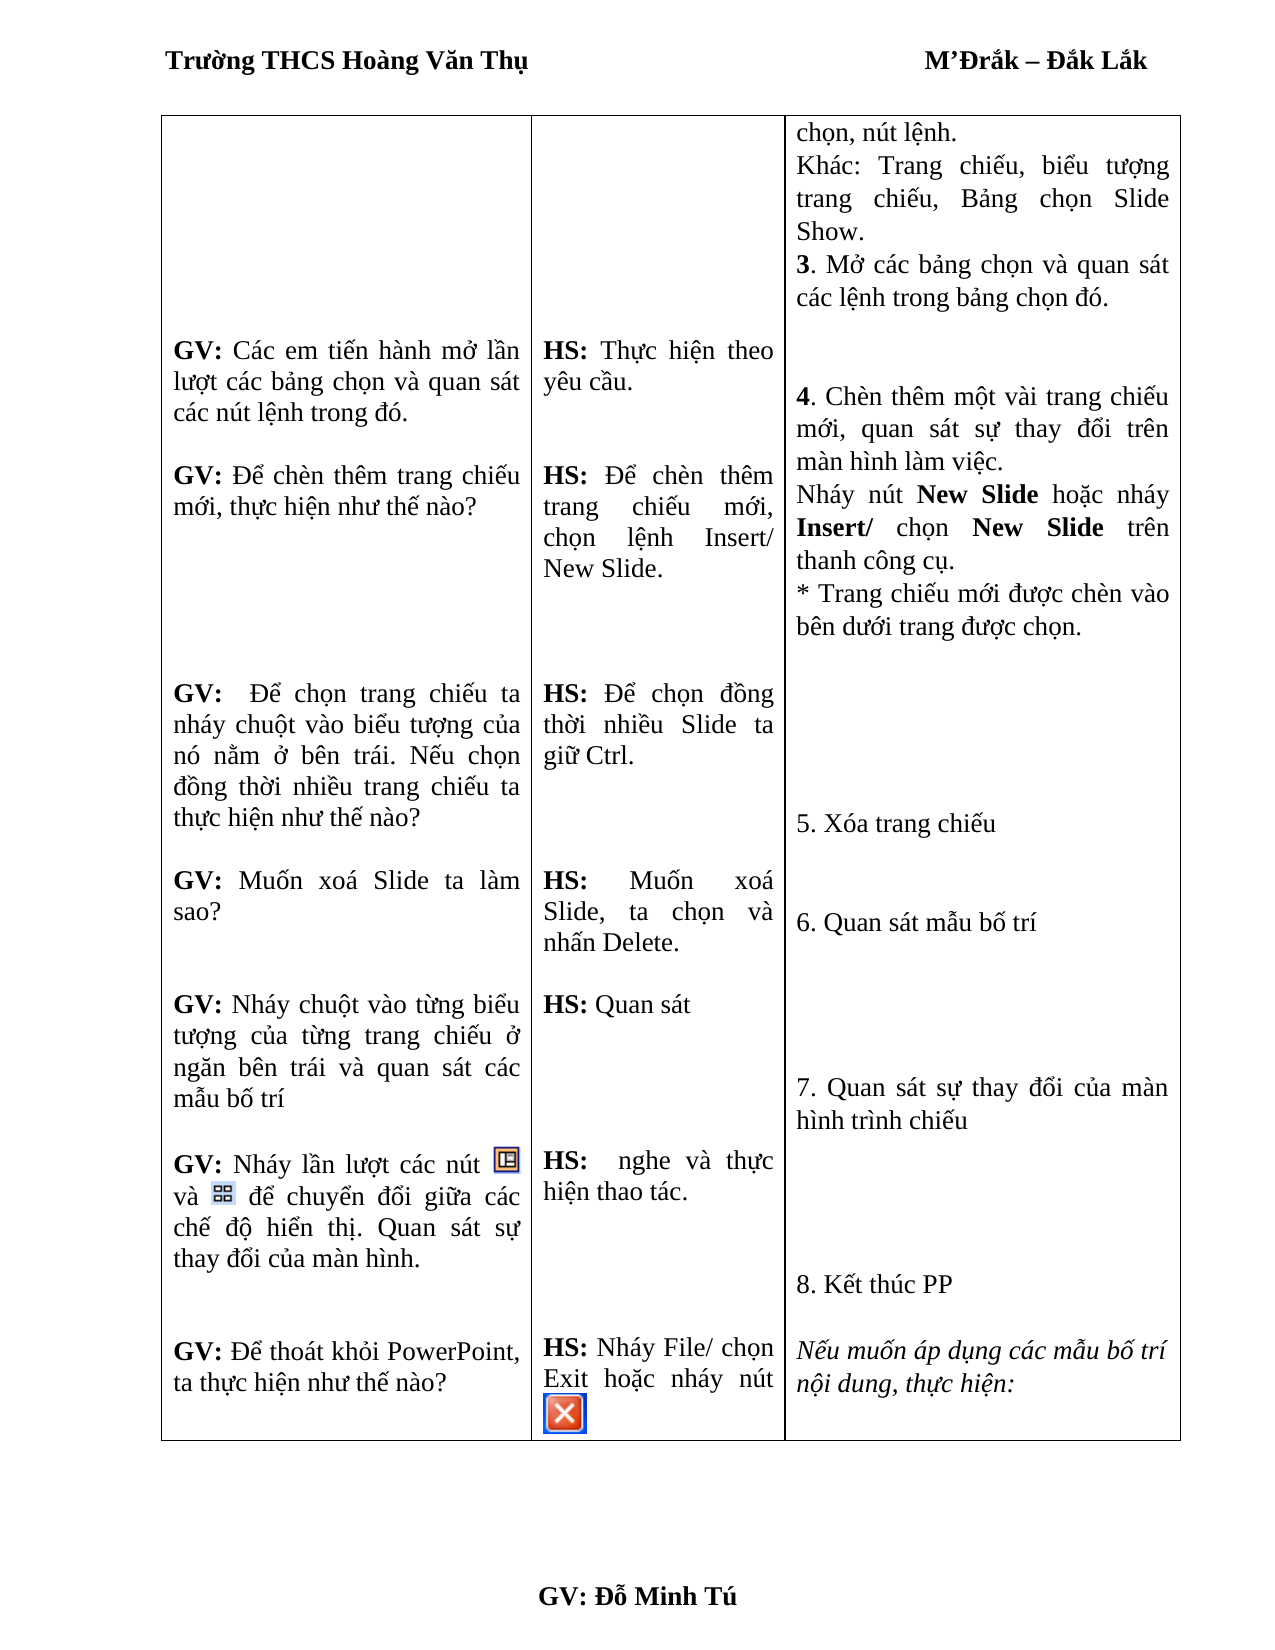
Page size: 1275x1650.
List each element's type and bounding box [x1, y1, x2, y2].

table_cell [162, 116, 531, 1440]
table_cell [532, 116, 784, 1440]
picture [211, 1181, 236, 1205]
picture [543, 1393, 587, 1434]
picture [491, 1144, 521, 1174]
table_cell [786, 116, 1180, 1440]
